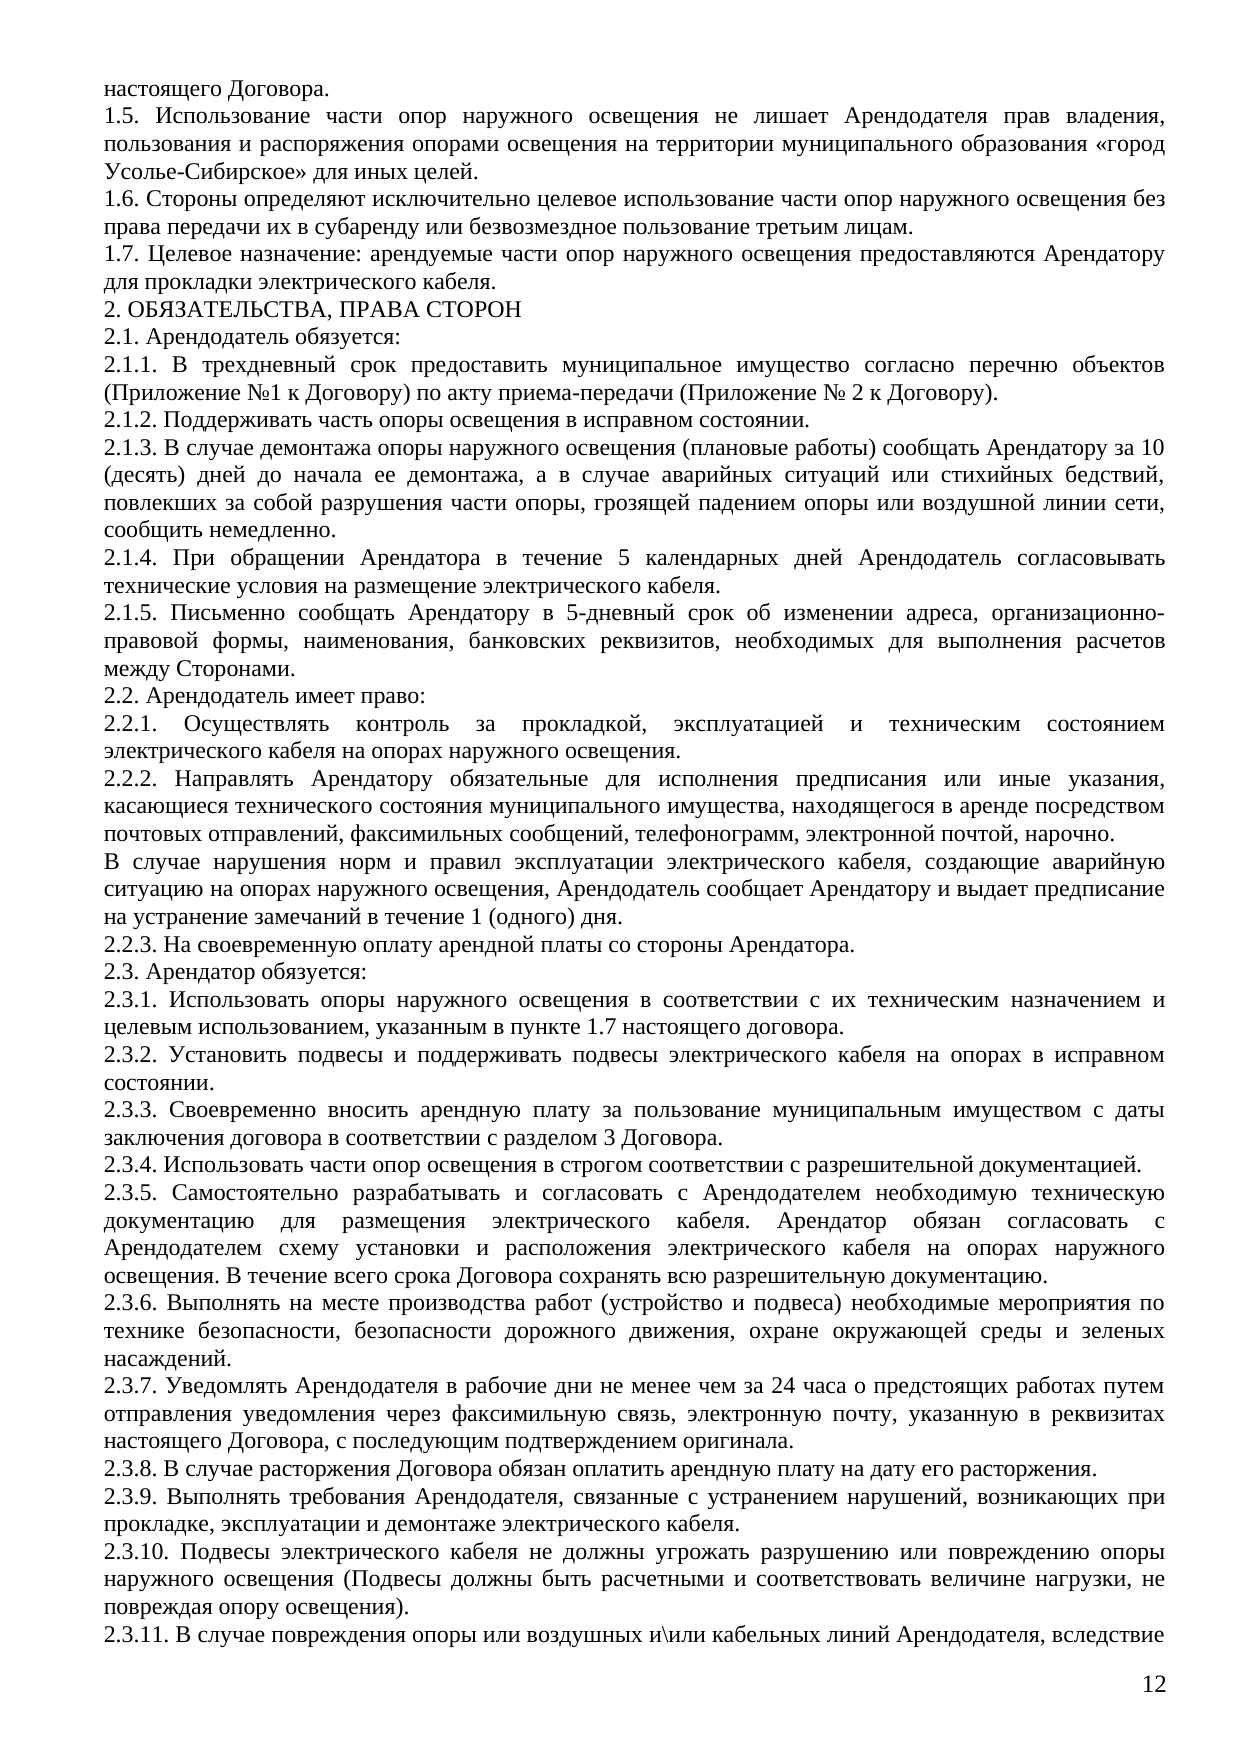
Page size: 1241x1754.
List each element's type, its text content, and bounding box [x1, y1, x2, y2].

text 2.1.3. В случае демонтажа опоры наружного освещения (плановые работы) сообщать Арендатору за 10 (десять) дней до начала ее демонтажа, а в случае аварийных ситуаций или стихийных бедствий, повлекших за собой разрушения части опоры, грозящей падением опоры или воздушной линии сети, сообщить немедленно. [103, 433, 1167, 543]
text 2.3.4. Использовать части опор освещения в строгом соответствии с разрешительной документацией. [103, 1150, 1167, 1178]
text 2.2.1. Осуществлять контроль за прокладкой, эксплуатацией и техническим состоянием электрического кабеля на опорах наружного освещения. [103, 709, 1167, 764]
text 2.3.6. Выполнять на месте производства работ (устройство и подвеса) необходимые мероприятия по технике безопасности, безопасности дорожного движения, охране окружающей среды и зеленых насаждений. [103, 1288, 1167, 1371]
text 1.6. Стороны определяют исключительно целевое использование части опор наружного освещения без права передачи их в субаренду или безвозмездное пользование третьим лицам. [103, 184, 1167, 239]
text 2.3.5. Самостоятельно разрабатывать и согласовать с Арендодателем необходимую техническую документацию для размещения электрического кабеля. Арендатор обязан согласовать с Арендодателем схему установки и расположения электрического кабеля на опорах наружного освещения. В течение всего срока Договора сохранять всю разрешительную документацию. [103, 1178, 1167, 1288]
text 2.1. Арендодатель обязуется: [103, 322, 1167, 350]
text 2.3.7. Уведомлять Арендодателя в рабочие дни не менее чем за 24 часа о предстоящих работах путем отправления уведомления через факсимильную связь, электронную почту, указанную в реквизитах настоящего Договора, с последующим подтверждением оригинала. [103, 1371, 1167, 1454]
text 2.3.3. Своевременно вносить арендную плату за пользование муниципальным имуществом с даты заключения договора в соответствии с разделом 3 Договора. [103, 1095, 1167, 1150]
text 1.7. Целевое назначение: арендуемые части опор наружного освещения предоставляются Арендатору для прокладки электрического кабеля. [103, 239, 1167, 295]
text 2.3.10. Подвесы электрического кабеля не должны угрожать разрушению или повреждению опоры наружного освещения (Подвесы должны быть расчетными и соответствовать величине нагрузки, не повреждая опору освещения). [103, 1537, 1167, 1620]
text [103, 1620, 1167, 1647]
text 2.3.9. Выполнять требования Арендодателя, связанные с устранением нарушений, возникающих при прокладке, эксплуатации и демонтаже электрического кабеля. [103, 1482, 1167, 1537]
text 2.3.2. Установить подвесы и поддерживать подвесы электрического кабеля на опорах в исправном состоянии. [103, 1040, 1167, 1095]
text 2.1.4. При обращении Арендатора в течение 5 календарных дней Арендодатель согласовывать технические условия на размещение электрического кабеля. [103, 543, 1167, 598]
text 2.2. Арендодатель имеет право: [103, 681, 1167, 709]
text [103, 74, 1167, 101]
text 2.3.1. Использовать опоры наружного освещения в соответствии с их техническим назначением и целевым использованием, указанным в пункте 1.7 настоящего договора. [103, 985, 1167, 1040]
text 2.1.1. В трехдневный срок предоставить муниципальное имущество согласно перечню объектов (Приложение №1 к Договору) по акту приема-передачи (Приложение № 2 к Договору). [103, 350, 1167, 405]
text 2.3. Арендатор обязуется: [103, 957, 1167, 985]
text 2.1.5. Письменно сообщать Арендатору в 5-дневный срок об изменении адреса, организационно-правовой формы, наименования, банковских реквизитов, необходимых для выполнения расчетов между Сторонами. [103, 598, 1167, 681]
text 1.5. Использование части опор наружного освещения не лишает Арендодателя прав владения, пользования и распоряжения опорами освещения на территории муниципального образования «город Усолье-Сибирское» для иных целей. [103, 101, 1167, 184]
text 2.2.3. На своевременную оплату арендной платы со стороны Арендатора. [103, 929, 1167, 957]
text 2.2.2. Направлять Арендатору обязательные для исполнения предписания или иные указания, касающиеся технического состояния муниципального имущества, находящегося в аренде посредством почтовых отправлений, факсимильных сообщений, телефонограмм, электронной почтой, нарочно. [103, 764, 1167, 847]
text 2.1.2. Поддерживать часть опоры освещения в исправном состоянии. [103, 405, 1167, 433]
text В случае нарушения норм и правил эксплуатации электрического кабеля, создающие аварийную ситуацию на опорах наружного освещения, Арендодатель сообщает Арендатору и выдает предписание на устранение замечаний в течение 1 (одного) дня. [103, 847, 1167, 929]
text 2.3.8. В случае расторжения Договора обязан оплатить арендную плату на дату его расторжения. [103, 1454, 1167, 1482]
text 2. ОБЯЗАТЕЛЬСТВА, ПРАВА СТОРОН [103, 295, 1167, 322]
